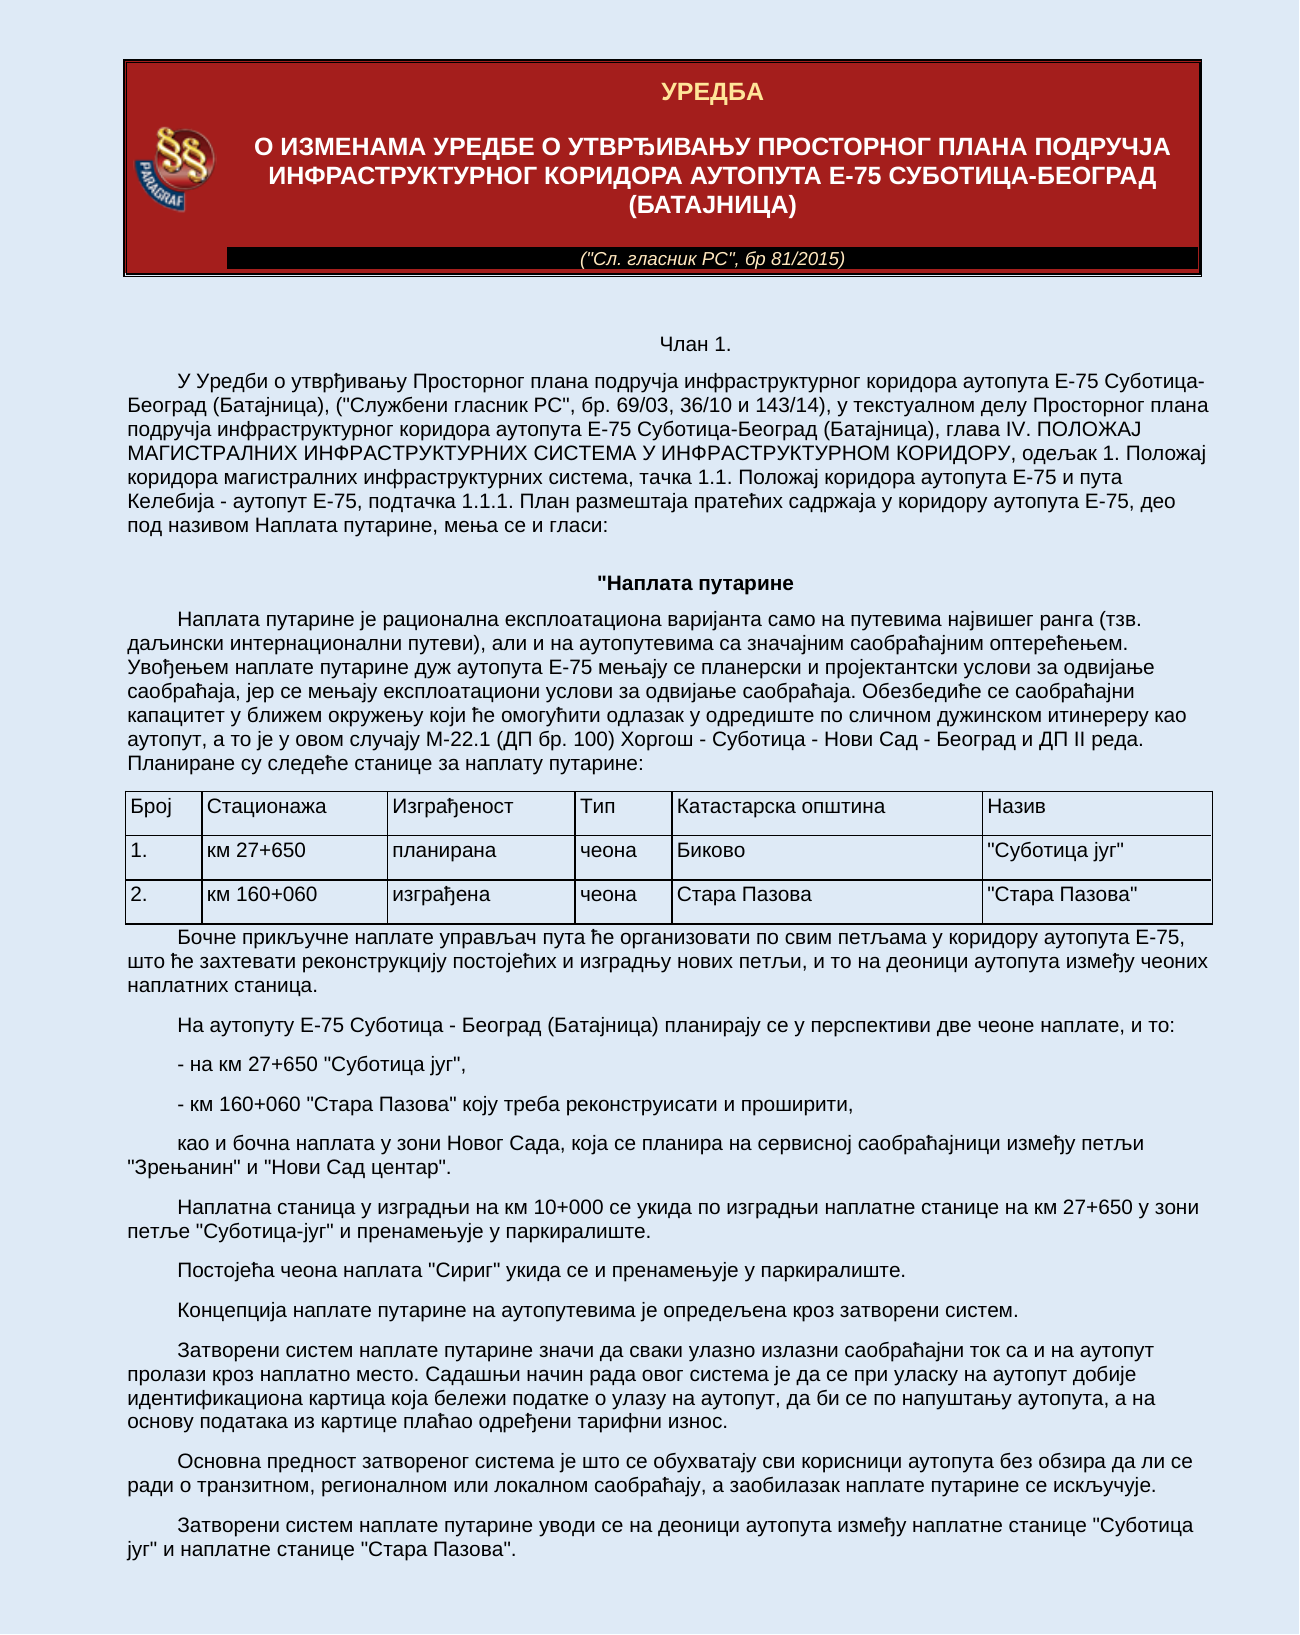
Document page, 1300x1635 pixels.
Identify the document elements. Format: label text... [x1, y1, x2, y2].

table_cell "Суботица југ" [983, 835, 1212, 879]
table_cell км 160+060 [203, 881, 387, 923]
text Бочне прикључне наплате управљач пута ће организовати по свим петљама у коридору аутопута Е-75, што ће захтевати реконструкцију постојећих и изградњу нових петљи, и то на деоници аутопута између чеоних наплатних станица. [127, 925, 1214, 997]
table_cell Биково [673, 836, 982, 879]
text Постојећа чеона наплата "Сириг" укида се и пренамењује у паркиралиште. [127, 1258, 1214, 1282]
table_cell км 27+650 [203, 836, 387, 879]
table_header Катастарска општина [673, 792, 982, 835]
text као и бочна наплата у зони Новог Сада, која се планира на сервисној саобраћајници између петљи "Зрењанин" и "Нови Сад центар". [127, 1131, 1214, 1179]
text Наплатна станица у изградњи на км 10+000 се укида по изградњи наплатне станице на км 27+650 у зони петље "Суботица-југ" и пренамењује у паркиралиште. [127, 1195, 1214, 1243]
table_cell Стара Пазова [673, 881, 982, 923]
text - км 160+060 "Стара Пазова" коју треба реконструисати и проширити, [127, 1092, 1214, 1116]
text На аутопуту Е-75 Суботица - Београд (Батајница) планирају се у перспективи две чеоне наплате, и то: [127, 1012, 1214, 1036]
text Основна предност затвореног система је што се обухватају сви корисници аутопута без обзира да ли се ради о транзитном, регионалном или локалном саобраћају, а заобилазак наплате путарине се искључује. [127, 1449, 1214, 1497]
table_cell чеона [576, 881, 671, 923]
table_cell 1. [126, 836, 201, 879]
table_cell чеона [576, 836, 671, 879]
text - на км 27+650 "Суботица југ", [127, 1052, 1214, 1076]
table_cell "Стара Пазова" [983, 879, 1212, 923]
text Затворени систем наплате путарине значи да сваки улазно излазни саобраћајни ток са и на аутопут пролази кроз наплатно место. Садашњи начин рада овог система је да се при уласку на аутопут добије идентификациона картица која бележи податке о улазу на аутопут, да би се по напуштању аутопута, а на основу података из картице плаћао одређени тарифни износ. [127, 1337, 1214, 1433]
table_cell 2. [126, 881, 201, 923]
table_header Стационажа [203, 792, 387, 835]
table_cell планирана [388, 836, 574, 879]
text "Наплата путарине [127, 571, 1214, 595]
text Члан 1. [127, 332, 1214, 356]
table_header Број [126, 792, 201, 835]
table_header [127, 63, 224, 273]
picture [131, 121, 218, 214]
text Наплата путарине је рационална експлоатациона варијанта само на путевима највишег ранга (тзв. даљински интернационални путеви), али и на аутопутевима са значајним саобраћајним оптерећењем. Увођењем наплате путарине дуж аутопута Е-75 мењају се планерски и пројектантски услови за одвијање саобраћаја, јер се мењају експлоатациони услови за одвијање саобраћаја. Обезбедиће се саобраћајни капацитет у ближем окружењу који ће омогућити одлазак у одредиште по сличном дужинском итинереру као аутопут, а то је у овом случају М-22.1 (ДП бр. 100) Хоргош - Суботица - Нови Сад - Београд и ДП II реда. Планиране су следеће станице за наплату путарине: [127, 607, 1214, 775]
text Концепција наплате путарине на аутопутевима је опредељена кроз затворени систем. [127, 1298, 1214, 1322]
table_header Назив [983, 792, 1212, 835]
text У Уредби о утврђивању Просторног плана подручја инфраструктурног коридора аутопута Е-75 Суботица-Београд (Батајница), ("Службени гласник РС", бр. 69/03, 36/10 и 143/14), у текстуалном делу Просторног плана подручја инфраструктурног коридора аутопута Е-75 Суботица-Београд (Батајница), глава IV. ПОЛОЖАЈ МАГИСТРАЛНИХ ИНФРАСТРУКТУРНИХ СИСТЕМА У ИНФРАСТРУКТУРНОМ КОРИДОРУ, одељак 1. Положај коридора магистралних инфраструктурних система, тачка 1.1. Положај коридора аутопута Е-75 и пута Келебија - аутопут Е-75, подтачка 1.1.1. План размештаја пратећих садржаја у коридору аутопута Е-75, део под називом Наплата путарине, мења се и гласи: [127, 369, 1214, 536]
table_header Изграђеност [388, 792, 574, 835]
table_header УРЕДБA О ИЗМЕНАМА УРЕДБЕ О УТВРЂИВАЊУ ПРОСТОРНОГ ПЛАНА ПОДРУЧЈА ИНФРАСТРУКТУРНОГ КОРИДОРА АУТОПУТА Е-75 СУБОТИЦА-БЕОГРАД (БАТАЈНИЦА) ("Сл. гласник РС", бр 81/2015) [224, 63, 1199, 273]
text Затворени систем наплате путарине уводи се на деоници аутопута између наплатне станице "Суботица југ" и наплатне станице "Стара Пазова". [127, 1512, 1214, 1560]
table_cell изграђена [388, 881, 574, 923]
table_header Тип [576, 792, 671, 835]
